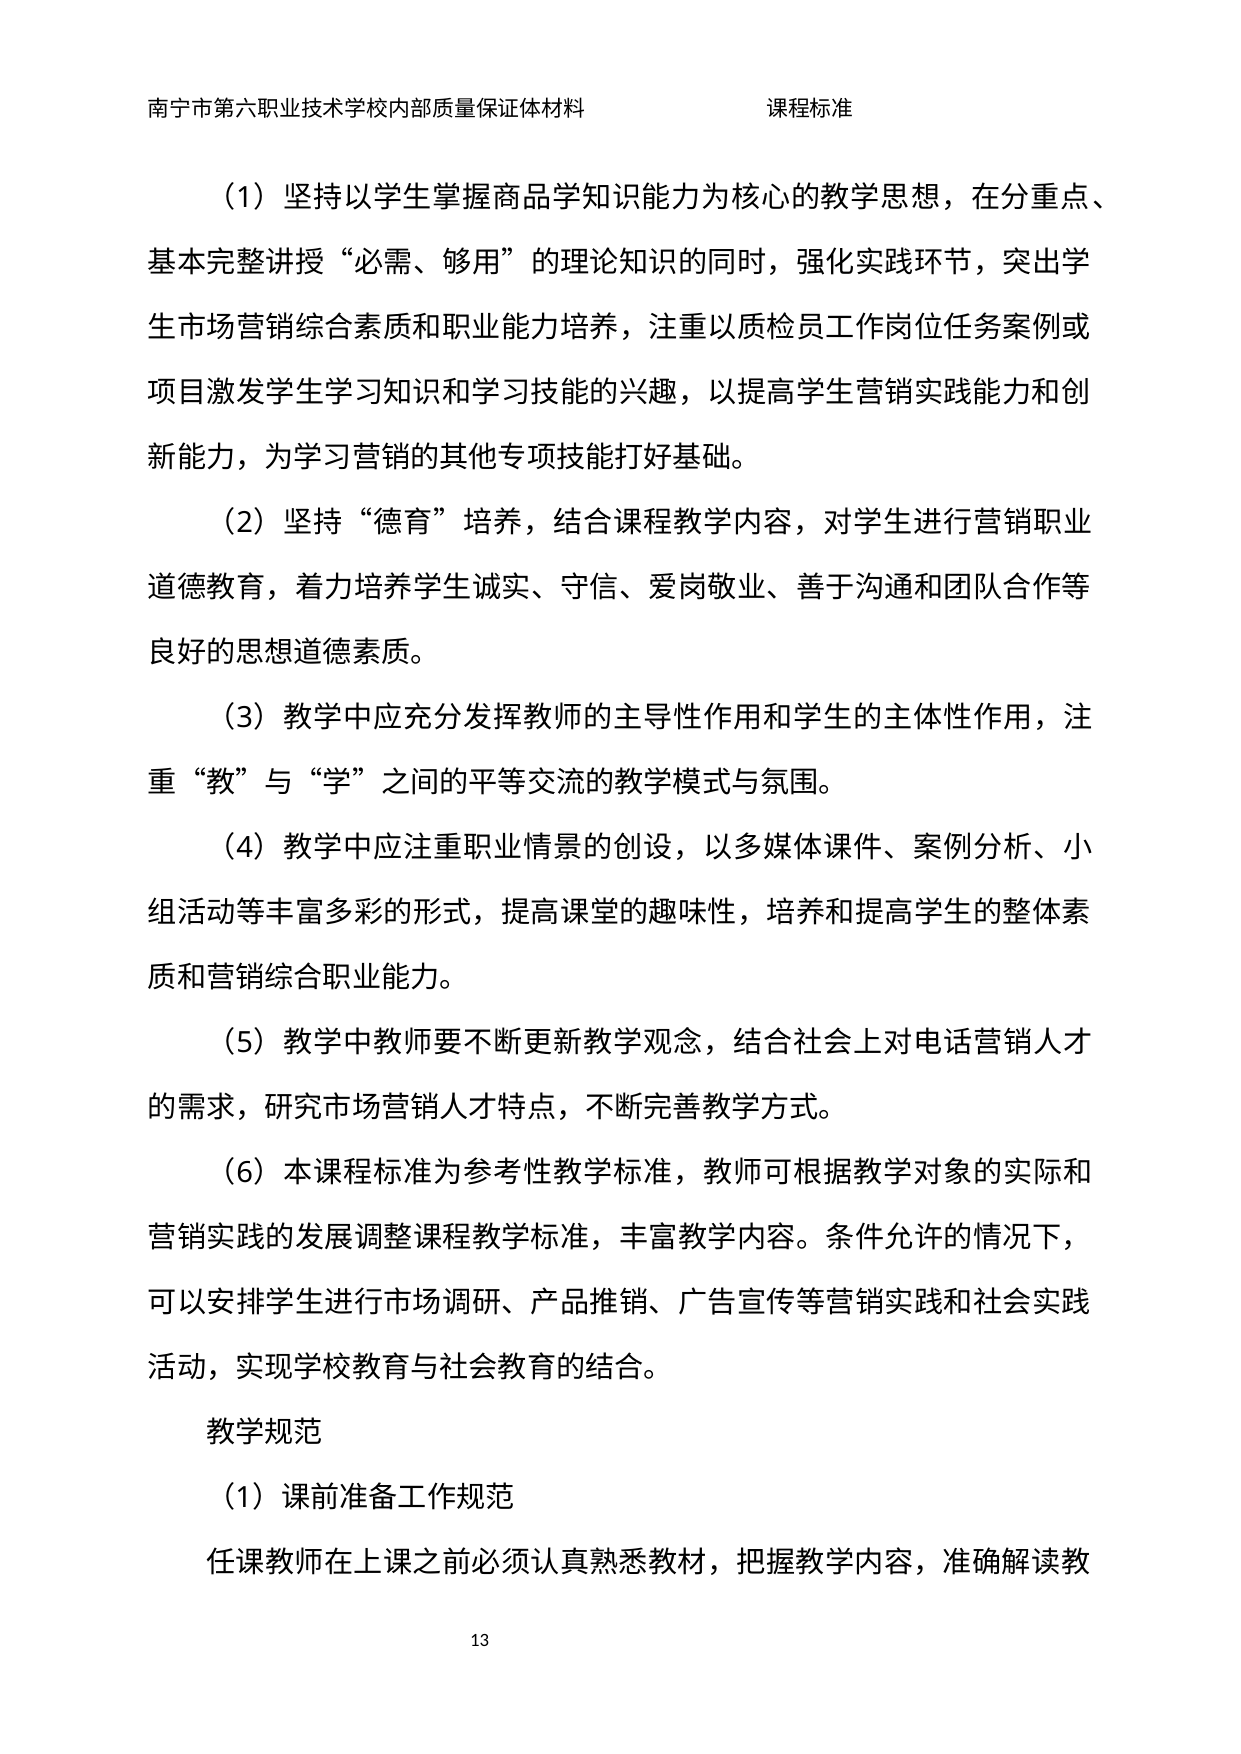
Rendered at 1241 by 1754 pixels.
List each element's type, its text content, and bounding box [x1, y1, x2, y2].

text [148, 1527, 1093, 1592]
text （6）本课程标准为参考性教学标准，教师可根据教学对象的实际和营销实践的发展调整课程教学标准，丰富教学内容。条件允许的情况下，可以安排学生进行市场调研、产品推销、广告宣传等营销实践和社会实践活动，实现学校教育与社会教育的结合。 [148, 1137, 1093, 1397]
text （2）坚持“德育”培养，结合课程教学内容，对学生进行营销职业道德教育，着力培养学生诚实、守信、爱岗敬业、善于沟通和团队合作等良好的思想道德素质。 [148, 487, 1093, 682]
text （4）教学中应注重职业情景的创设，以多媒体课件、案例分析、小组活动等丰富多彩的形式，提高课堂的趣味性，培养和提高学生的整体素质和营销综合职业能力。 [148, 812, 1093, 1007]
text （1）坚持以学生掌握商品学知识能力为核心的教学思想，在分重点、基本完整讲授“必需、够用”的理论知识的同时，强化实践环节，突出学生市场营销综合素质和职业能力培养，注重以质检员工作岗位任务案例或项目激发学生学习知识和学习技能的兴趣，以提高学生营销实践能力和创新能力，为学习营销的其他专项技能打好基础。 [148, 162, 1093, 487]
text （5）教学中教师要不断更新教学观念，结合社会上对电话营销人才的需求，研究市场营销人才特点，不断完善教学方式。 [148, 1007, 1093, 1137]
text （3）教学中应充分发挥教师的主导性作用和学生的主体性作用，注重“教”与“学”之间的平等交流的教学模式与氛围。 [148, 682, 1093, 812]
text 教学规范 [148, 1397, 1093, 1462]
list 课前准备工作规范 [148, 1462, 1093, 1527]
